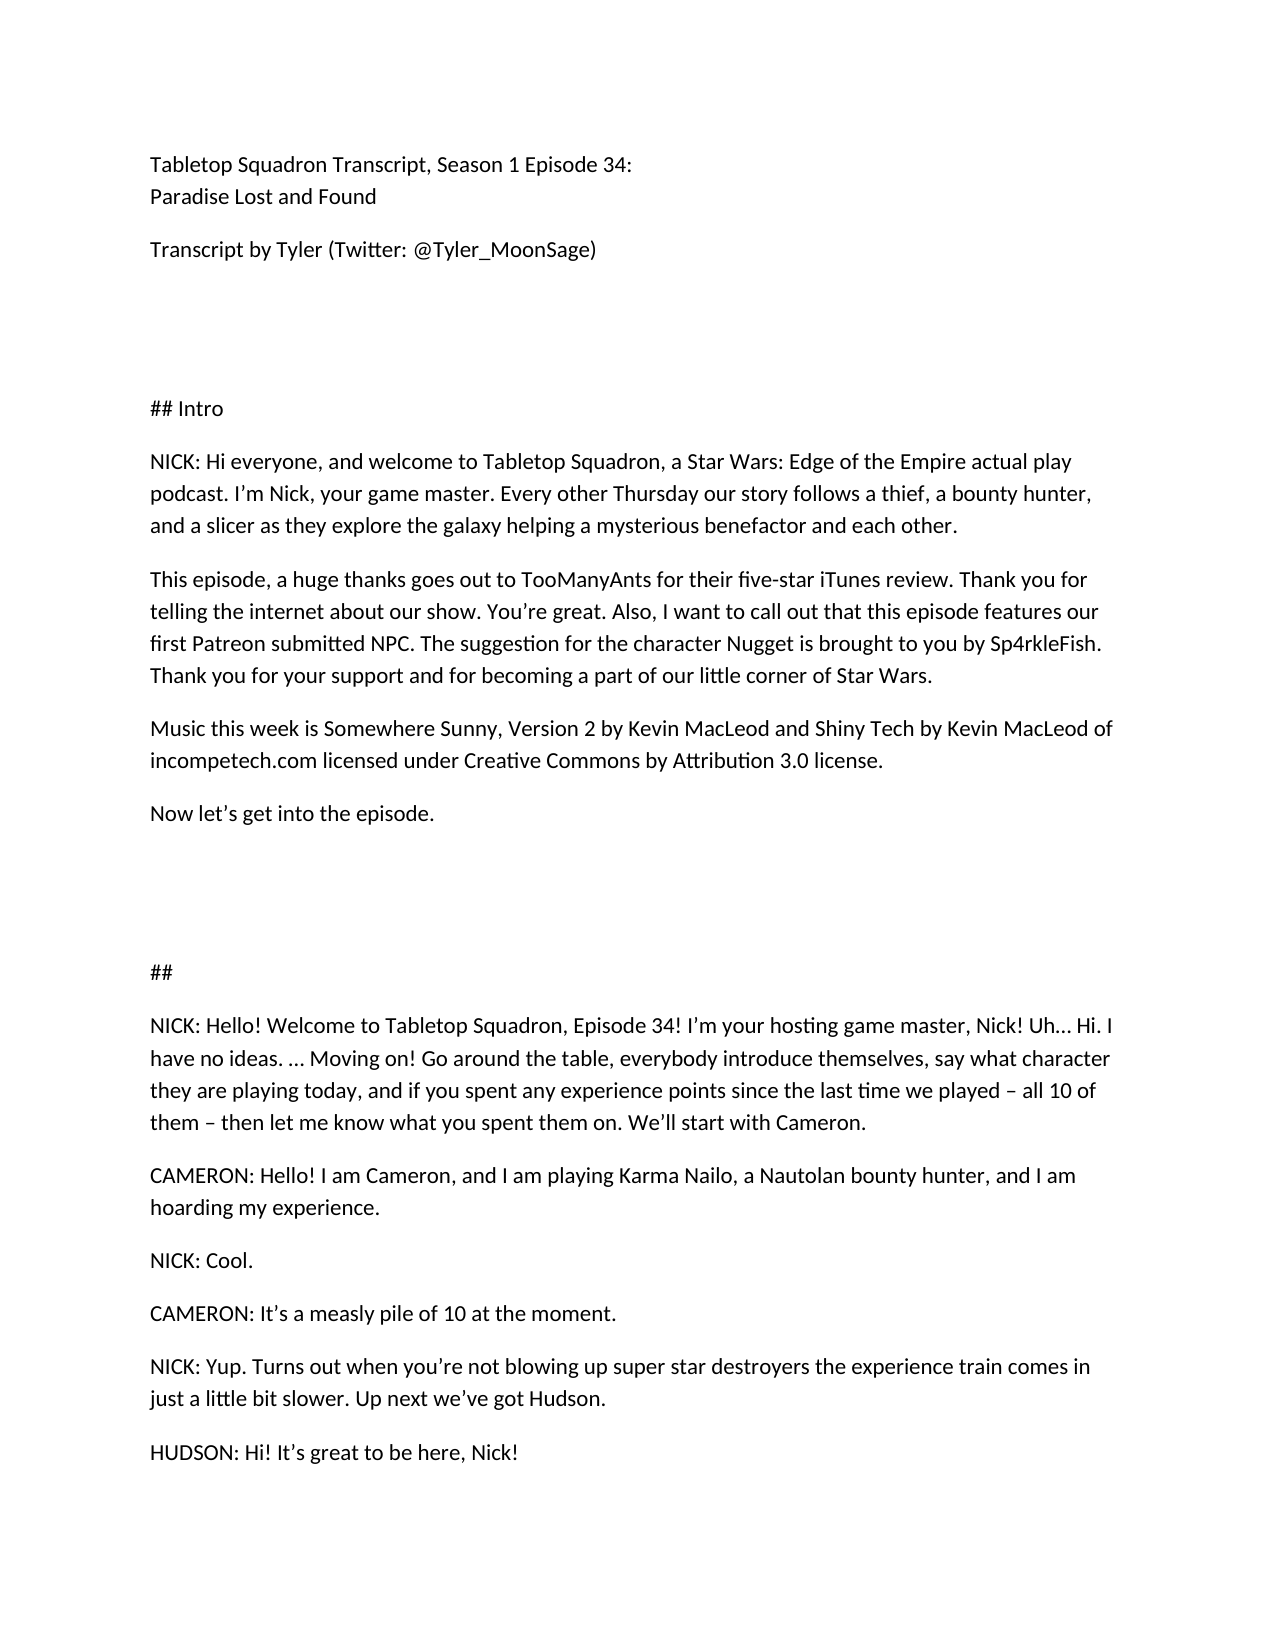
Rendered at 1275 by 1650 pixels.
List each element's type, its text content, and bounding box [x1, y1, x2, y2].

text Now let’s get into the episode. [150, 799, 1125, 827]
text Music this week is Somewhere Sunny, Version 2 by Kevin MacLeod and Shiny Tech by Kevin MacLeod of incompetech.com licensed under Creative Commons by Attribution 3.0 license. [150, 714, 1125, 774]
text ## Intro [150, 394, 1125, 422]
text NICK: Hello! Welcome to Tabletop Squadron, Episode 34! I’m your hosting game master, Nick! Uh… Hi. I have no ideas. … Moving on! Go around the table, everybody introduce themselves, say what character they are playing today, and if you spent any experience points since the last time we played – all 10 of them – then let me know what you spent them on. We’ll start with Cameron. [150, 1012, 1125, 1136]
text NICK: Cool. [150, 1246, 1125, 1274]
text NICK: Yup. Turns out when you’re not blowing up super star destroyers the experience train comes in just a little bit slower. Up next we’ve got Hudson. [150, 1352, 1125, 1413]
text Tabletop Squadron Transcript, Season 1 Episode 34: Paradise Lost and Found [150, 150, 1125, 210]
text ## [150, 958, 1125, 987]
text CAMERON: It’s a measly pile of 10 at the moment. [150, 1299, 1125, 1327]
text This episode, a huge thanks goes out to TooManyAnts for their five-star iTunes review. Thank you for telling the internet about our show. You’re great. Also, I want to call out that this episode features our first Patreon submitted NPC. The suggestion for the character Nugget is brought to you by Sp4rkleFish. Thank you for your support and for becoming a part of our little corner of Star Wars. [150, 565, 1125, 689]
text CAMERON: Hello! I am Cameron, and I am playing Karma Nailo, a Nautolan bounty hunter, and I am hoarding my experience. [150, 1161, 1125, 1221]
text NICK: Hi everyone, and welcome to Tabletop Squadron, a Star Wars: Edge of the Empire actual play podcast. I’m Nick, your game master. Every other Thursday our story follows a thief, a bounty hunter, and a slicer as they explore the galaxy helping a mysterious benefactor and each other. [150, 447, 1125, 540]
text Transcript by Tyler (Twitter: @Tyler_MoonSage) [150, 235, 1125, 263]
text HUDSON: Hi! It’s great to be here, Nick! [150, 1438, 1125, 1466]
